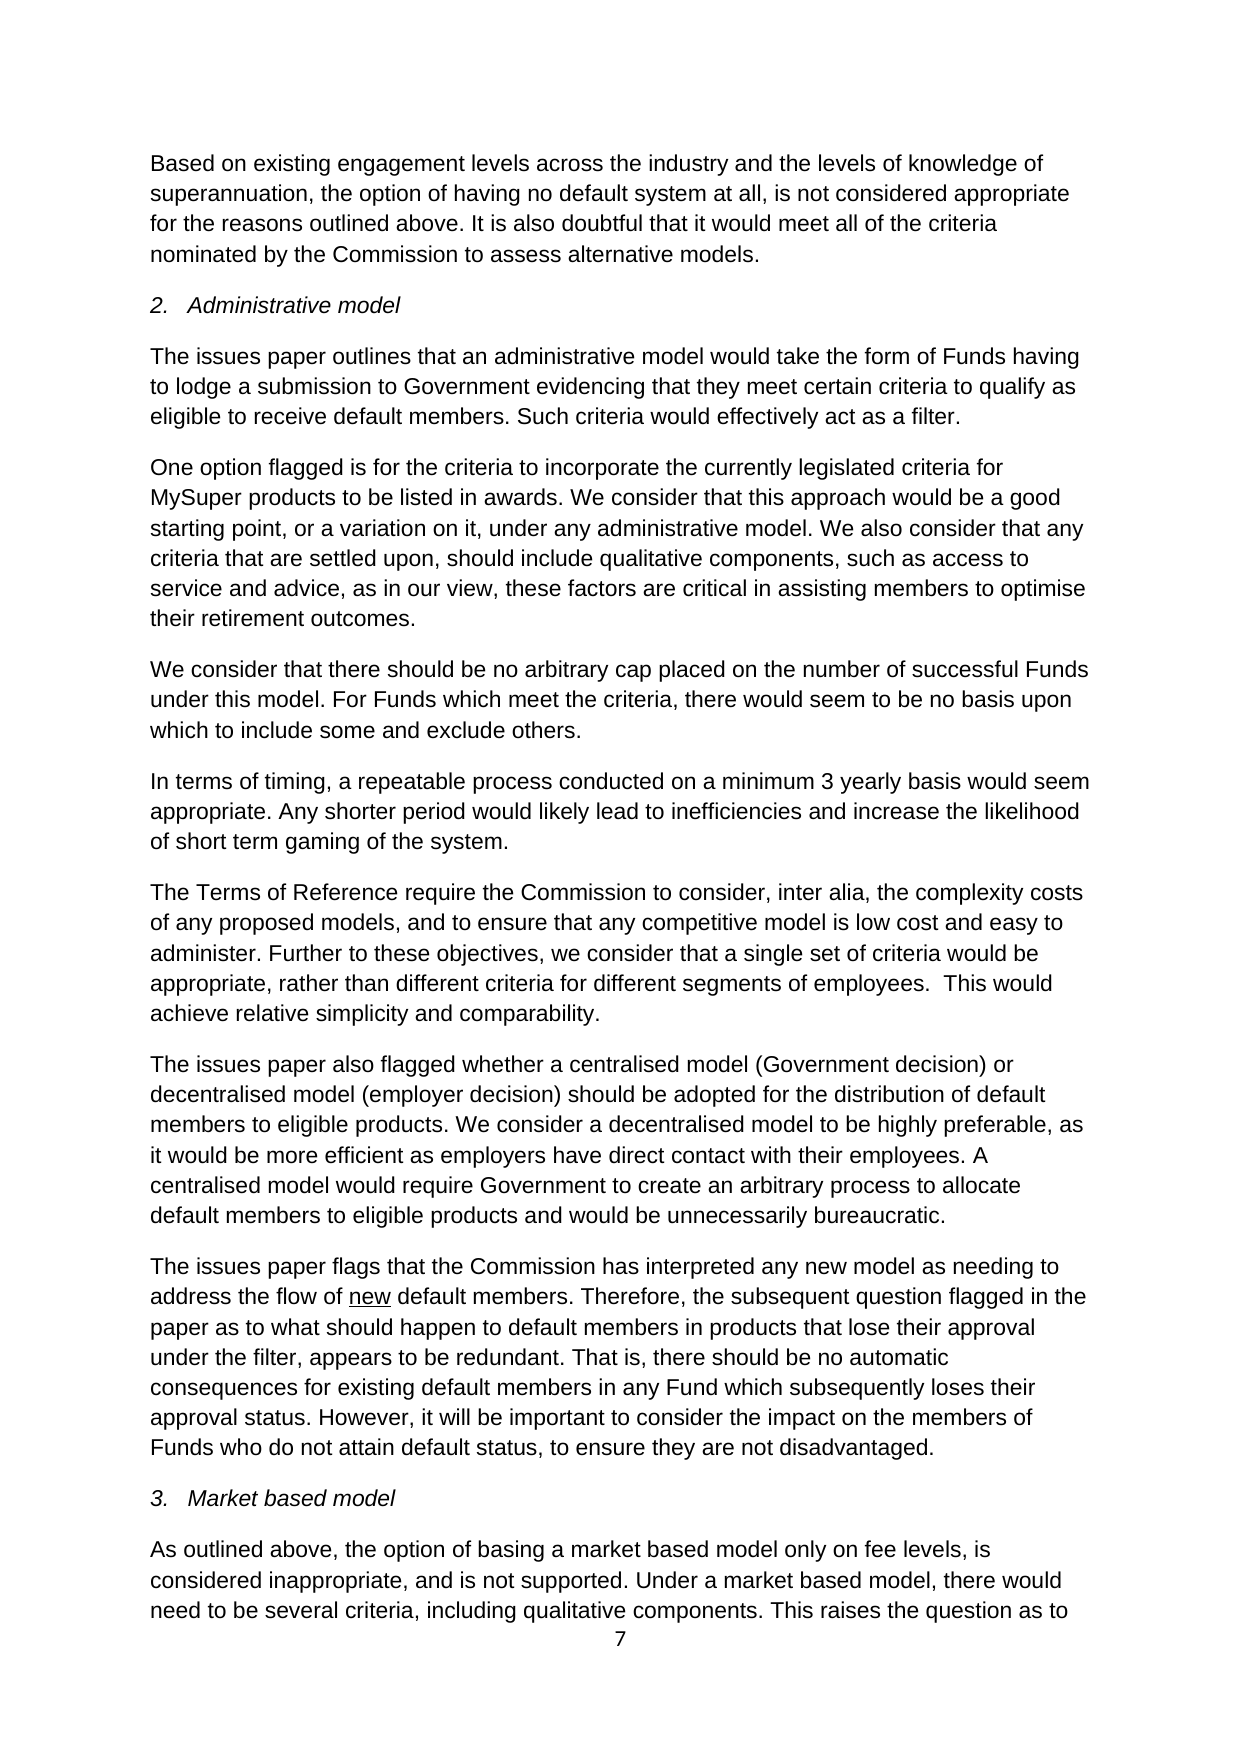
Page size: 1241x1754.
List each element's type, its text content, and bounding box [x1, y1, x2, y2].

text In terms of timing, a repeatable process conducted on a minimum 3 yearly basis would seem appropriate. Any shorter period would likely lead to inefficiencies and increase the likelihood of short term gaming of the system. [150, 768, 1090, 854]
text We consider that there should be no arbitrary cap placed on the number of successful Funds under this model. For Funds which meet the criteria, there would seem to be no basis upon which to include some and exclude others. [150, 656, 1090, 743]
text The issues paper outlines that an administrative model would take the form of Funds having to lodge a submission to Government evidencing that they meet certain criteria to qualify as eligible to receive default members. Such criteria would effectively act as a filter. [150, 343, 1090, 429]
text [150, 1536, 1090, 1623]
list Administrative model [150, 292, 1090, 318]
text The Terms of Reference require the Commission to consider, inter alia, the complexity costs of any proposed models, and to ensure that any competitive model is low cost and easy to administer. Further to these objectives, we consider that a single set of criteria would be appropriate, rather than different criteria for different segments of employees. This would achieve relative simplicity and comparability. [150, 879, 1090, 1026]
text Based on existing engagement levels across the industry and the levels of knowledge of superannuation, the option of having no default system at all, is not considered appropriate for the reasons outlined above. It is also doubtful that it would meet all of the criteria nominated by the Commission to assess alternative models. [150, 150, 1090, 267]
list Market based model [150, 1485, 1090, 1512]
text The issues paper flags that the Commission has interpreted any new model as needing to address the flow of new default members. Therefore, the subsequent question flagged in the paper as to what should happen to default members in products that lose their approval under the filter, appears to be redundant. That is, there should be no automatic consequences for existing default members in any Fund which subsequently loses their approval status. However, it will be important to consider the impact on the members of Funds who do not attain default status, to ensure they are not disadvantaged. [150, 1253, 1090, 1461]
text The issues paper also flagged whether a centralised model (Government decision) or decentralised model (employer decision) should be adopted for the distribution of default members to eligible products. We consider a decentralised model to be highly preferable, as it would be more efficient as employers have direct contact with their employees. A centralised model would require Government to create an arbitrary process to allocate default members to eligible products and would be unnecessarily bureaucratic. [150, 1051, 1090, 1228]
text One option flagged is for the criteria to incorporate the currently legislated criteria for MySuper products to be listed in awards. We consider that this approach would be a good starting point, or a variation on it, under any administrative model. We also consider that any criteria that are settled upon, should include qualitative components, such as access to service and advice, as in our view, these factors are critical in assisting members to optimise their retirement outcomes. [150, 454, 1090, 632]
